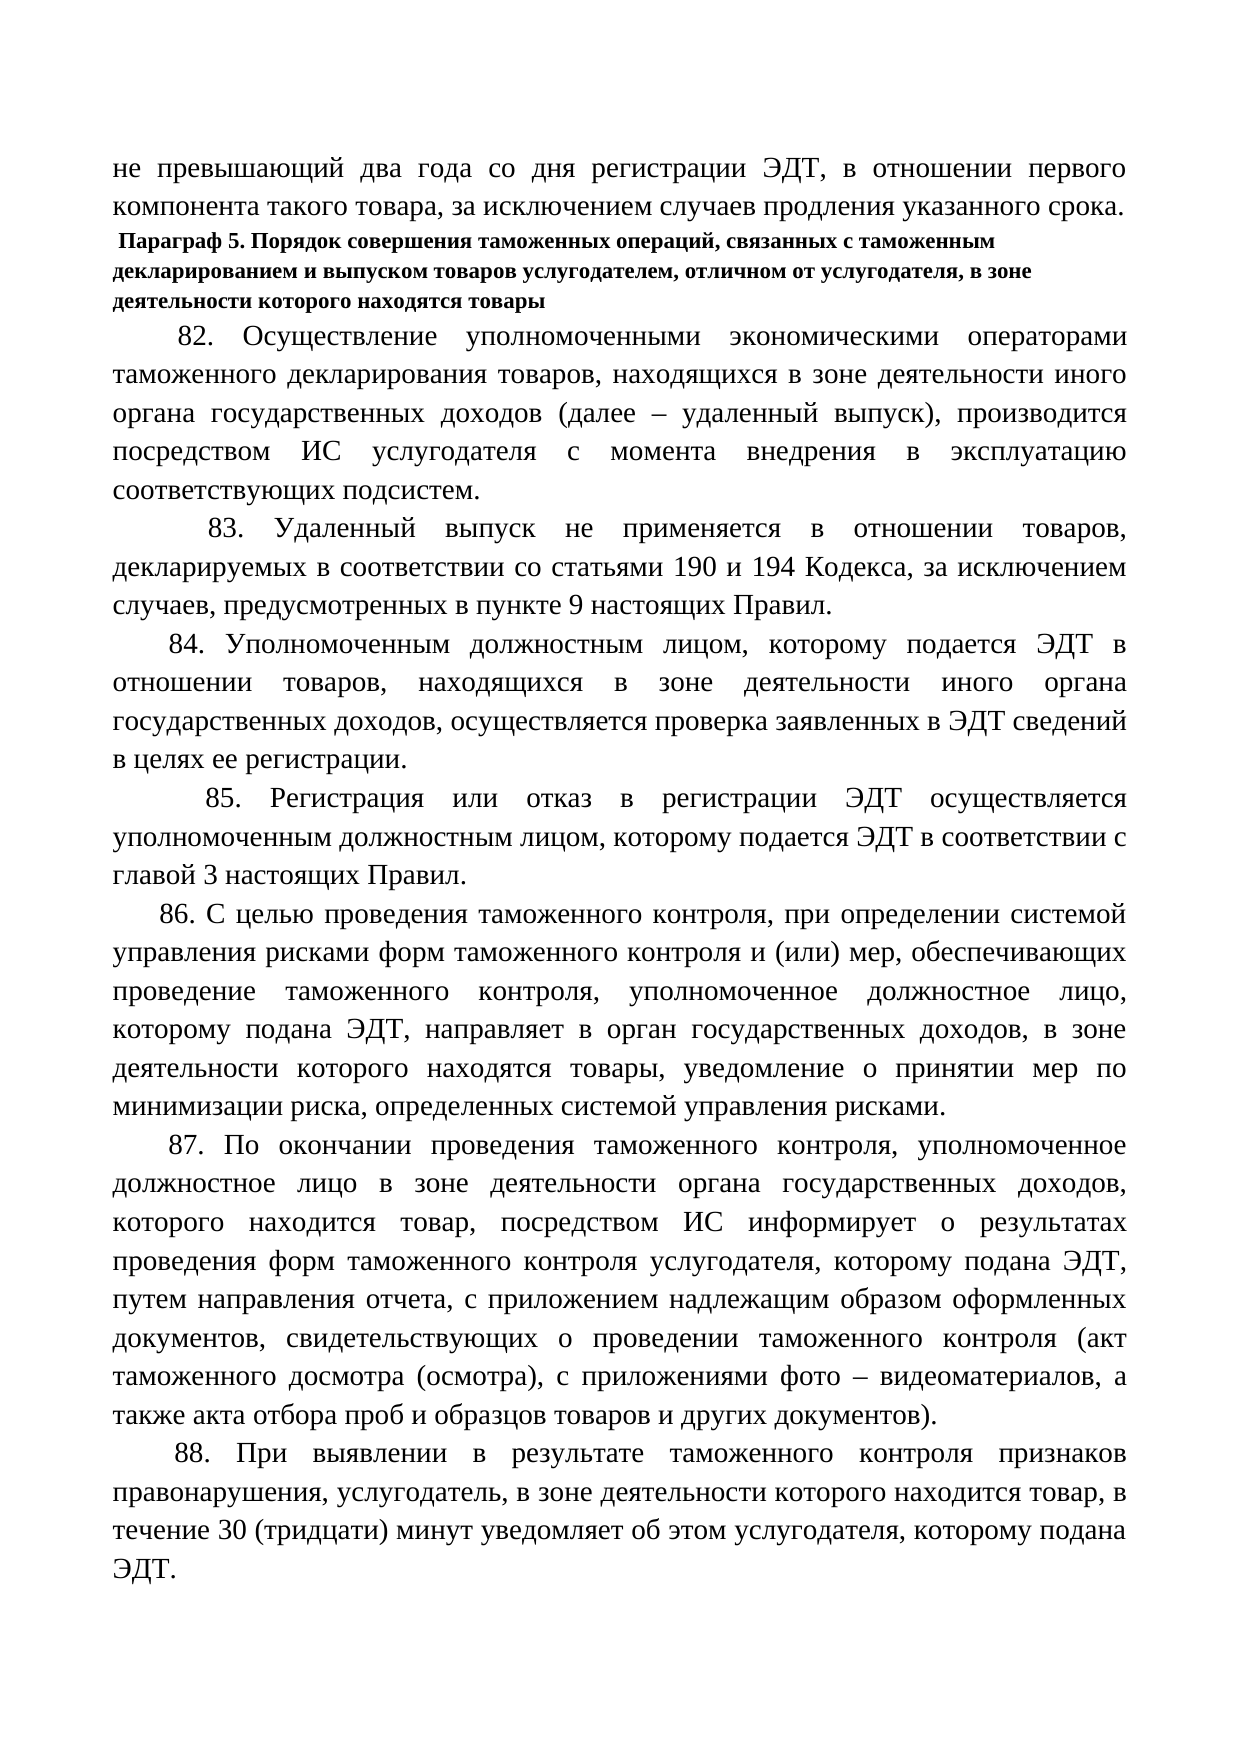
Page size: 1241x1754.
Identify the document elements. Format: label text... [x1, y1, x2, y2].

text 87. По окончании проведения таможенного контроля, уполномоченное должностное лицо в зоне деятельности органа государственных доходов, которого находится товар, посредством ИС информирует о результатах проведения форм таможенного контроля услугодателя, которому подана ЭДТ, путем направления отчета, с приложением надлежащим образом оформленных документов, свидетельствующих о проведении таможенного контроля (акт таможенного досмотра (осмотра), с приложениями фото – видеоматериалов, а также акта отбора проб и образцов товаров и других документов). [112, 1127, 1128, 1430]
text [112, 150, 1128, 222]
text 84. Уполномоченным должностным лицом, которому подается ЭДТ в отношении товаров, находящихся в зоне деятельности иного органа государственных доходов, осуществляется проверка заявленных в ЭДТ сведений в целях ее регистрации. [112, 626, 1128, 775]
text 83. Удаленный выпуск не применяется в отношении товаров, декларируемых в соответствии со статьями 190 и 194 Кодекса, за исключением случаев, предусмотренных в пункте 9 настоящих Правил. [112, 510, 1128, 621]
text 82. Осуществление уполномоченными экономическими операторами таможенного декларирования товаров, находящихся в зоне деятельности иного органа государственных доходов (далее – удаленный выпуск), производится посредством ИС услугодателя с момента внедрения в эксплуатацию соответствующих подсистем. [112, 318, 1128, 505]
text 85. Регистрация или отказ в регистрации ЭДТ осуществляется уполномоченным должностным лицом, которому подается ЭДТ в соответствии с главой 3 настоящих Правил. [112, 780, 1128, 891]
text Параграф 5. Порядок совершения таможенных операций, связанных с таможенным декларированием и выпуском товаров услугодателем, отличном от услугодателя, в зоне деятельности которого находятся товары [112, 227, 1128, 314]
text 88. При выявлении в результате таможенного контроля признаков правонарушения, услугодатель, в зоне деятельности которого находится товар, в течение 30 (тридцати) минут уведомляет об этом услугодателя, которому подана ЭДТ. [112, 1435, 1128, 1584]
text 86. С целью проведения таможенного контроля, при определении системой управления рисками форм таможенного контроля и (или) мер, обеспечивающих проведение таможенного контроля, уполномоченное должностное лицо, которому подана ЭДТ, направляет в орган государственных доходов, в зоне деятельности которого находятся товары, уведомление о принятии мер по минимизации риска, определенных системой управления рисками. [112, 896, 1128, 1122]
